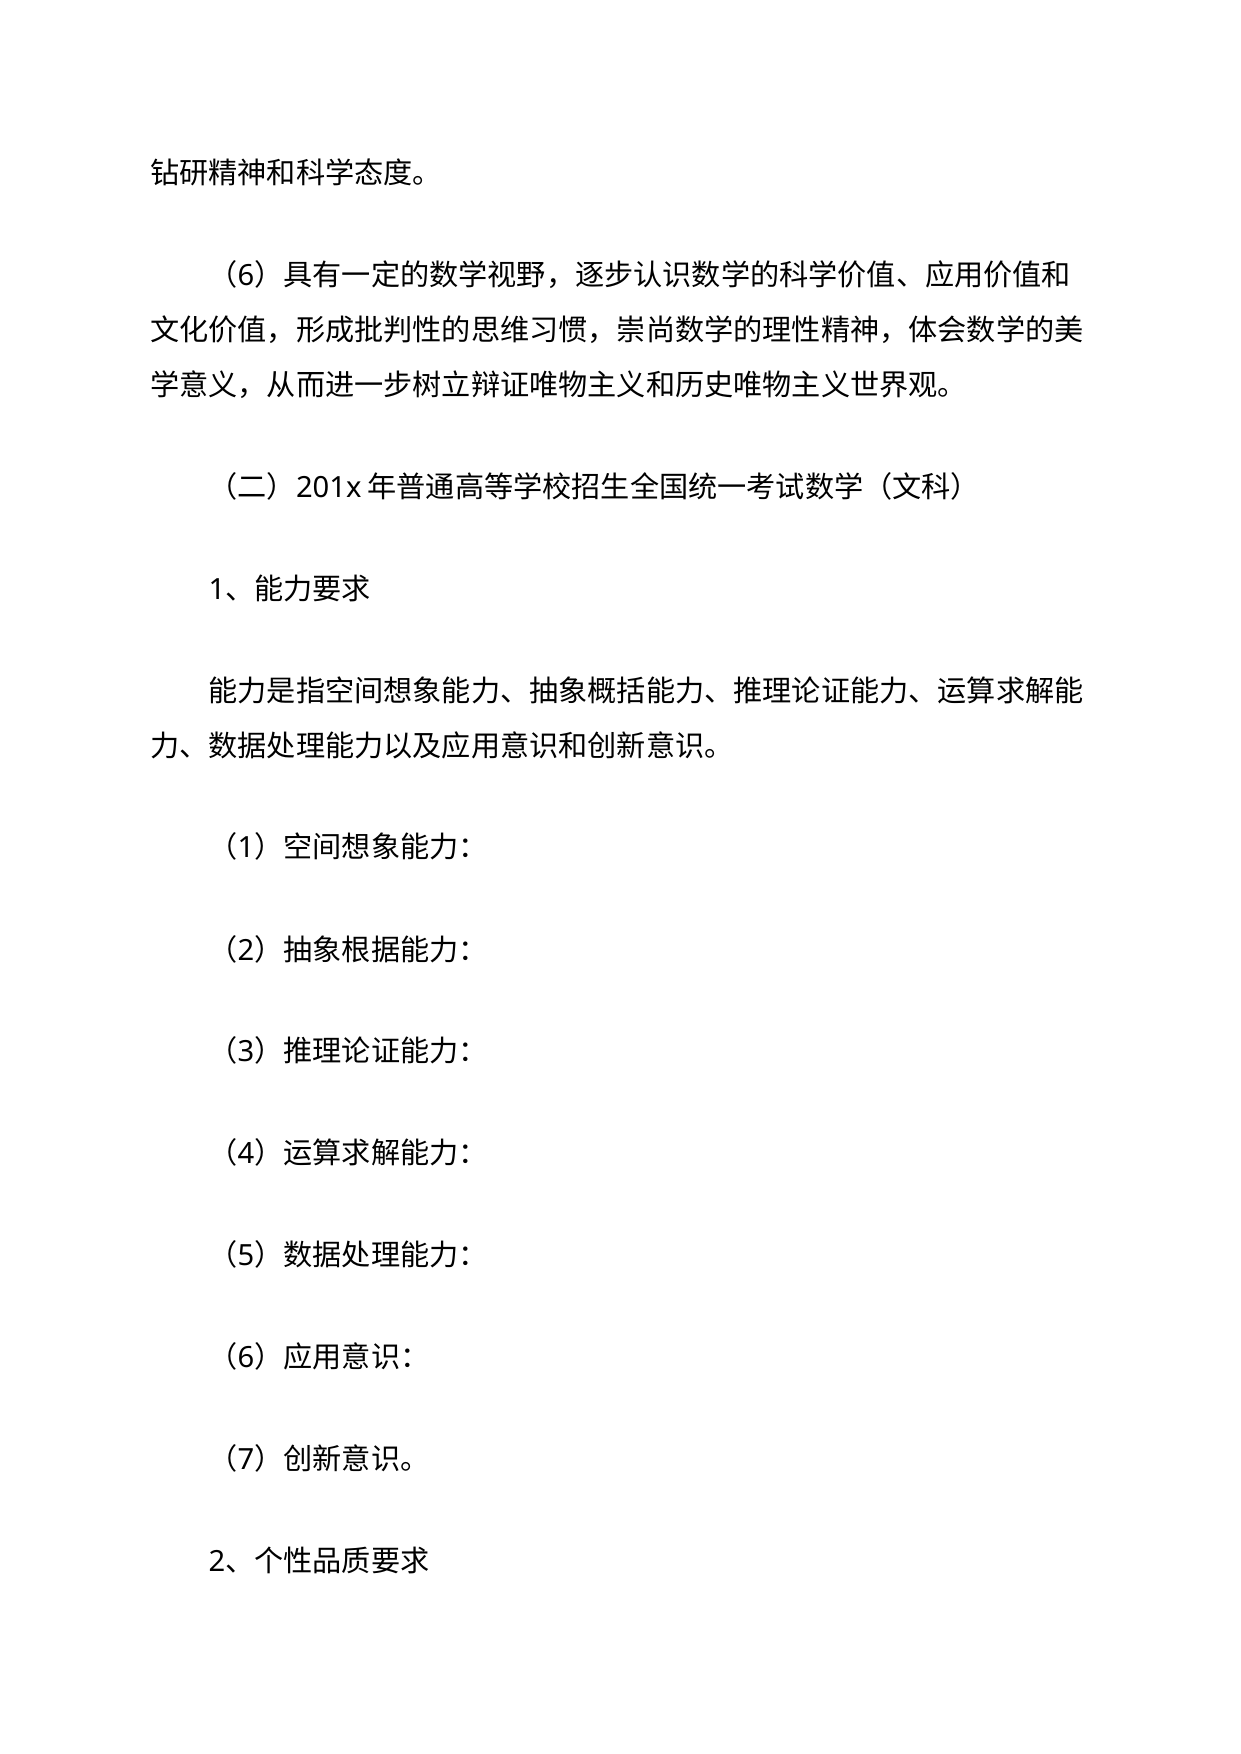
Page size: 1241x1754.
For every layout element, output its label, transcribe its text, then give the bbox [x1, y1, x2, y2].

text （1）空间想象能力： [150, 824, 1090, 866]
text （3）推理论证能力： [150, 1028, 1090, 1070]
text （2）抽象根据能力： [150, 926, 1090, 968]
text （7）创新意识。 [150, 1436, 1090, 1478]
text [150, 150, 1090, 192]
text （5）数据处理能力： [150, 1232, 1090, 1274]
text （6）应用意识： [150, 1334, 1090, 1376]
text 1、能力要求 [150, 565, 1090, 608]
text （6）具有一定的数学视野，逐步认识数学的科学价值、应用价值和文化价值，形成批判性的思维习惯，崇尚数学的理性精神，体会数学的美学意义，从而进一步树立辩证唯物主义和历史唯物主义世界观。 [150, 252, 1090, 404]
text 能力是指空间想象能力、抽象概括能力、推理论证能力、运算求解能力、数据处理能力以及应用意识和创新意识。 [150, 667, 1090, 764]
text （4）运算求解能力： [150, 1130, 1090, 1172]
text （二）201x年普通高等学校招生全国统一考试数学（文科） [150, 463, 1090, 506]
text 2、个性品质要求 [150, 1538, 1090, 1580]
